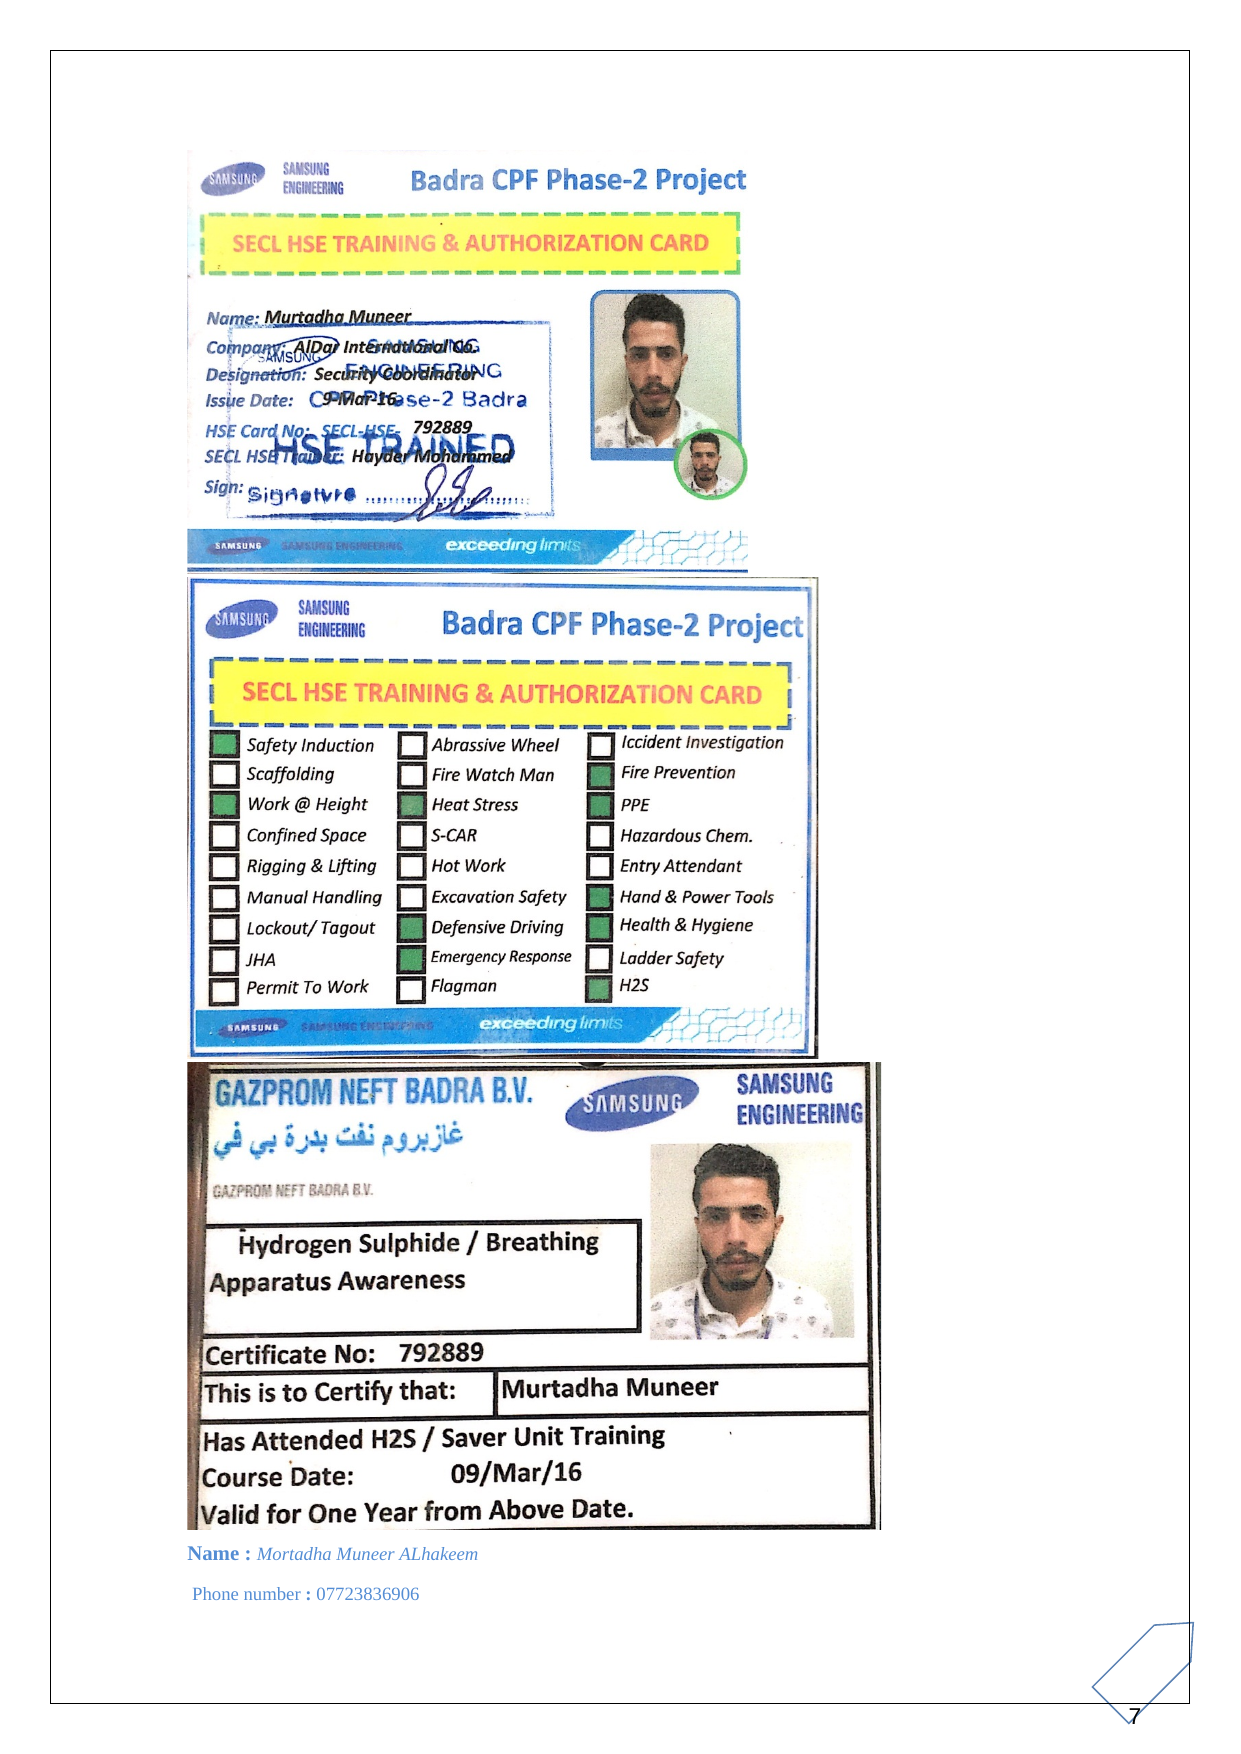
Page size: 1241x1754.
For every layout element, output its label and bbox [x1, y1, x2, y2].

picture [187, 150, 748, 574]
picture [187, 577, 819, 1059]
picture [187, 1062, 882, 1530]
